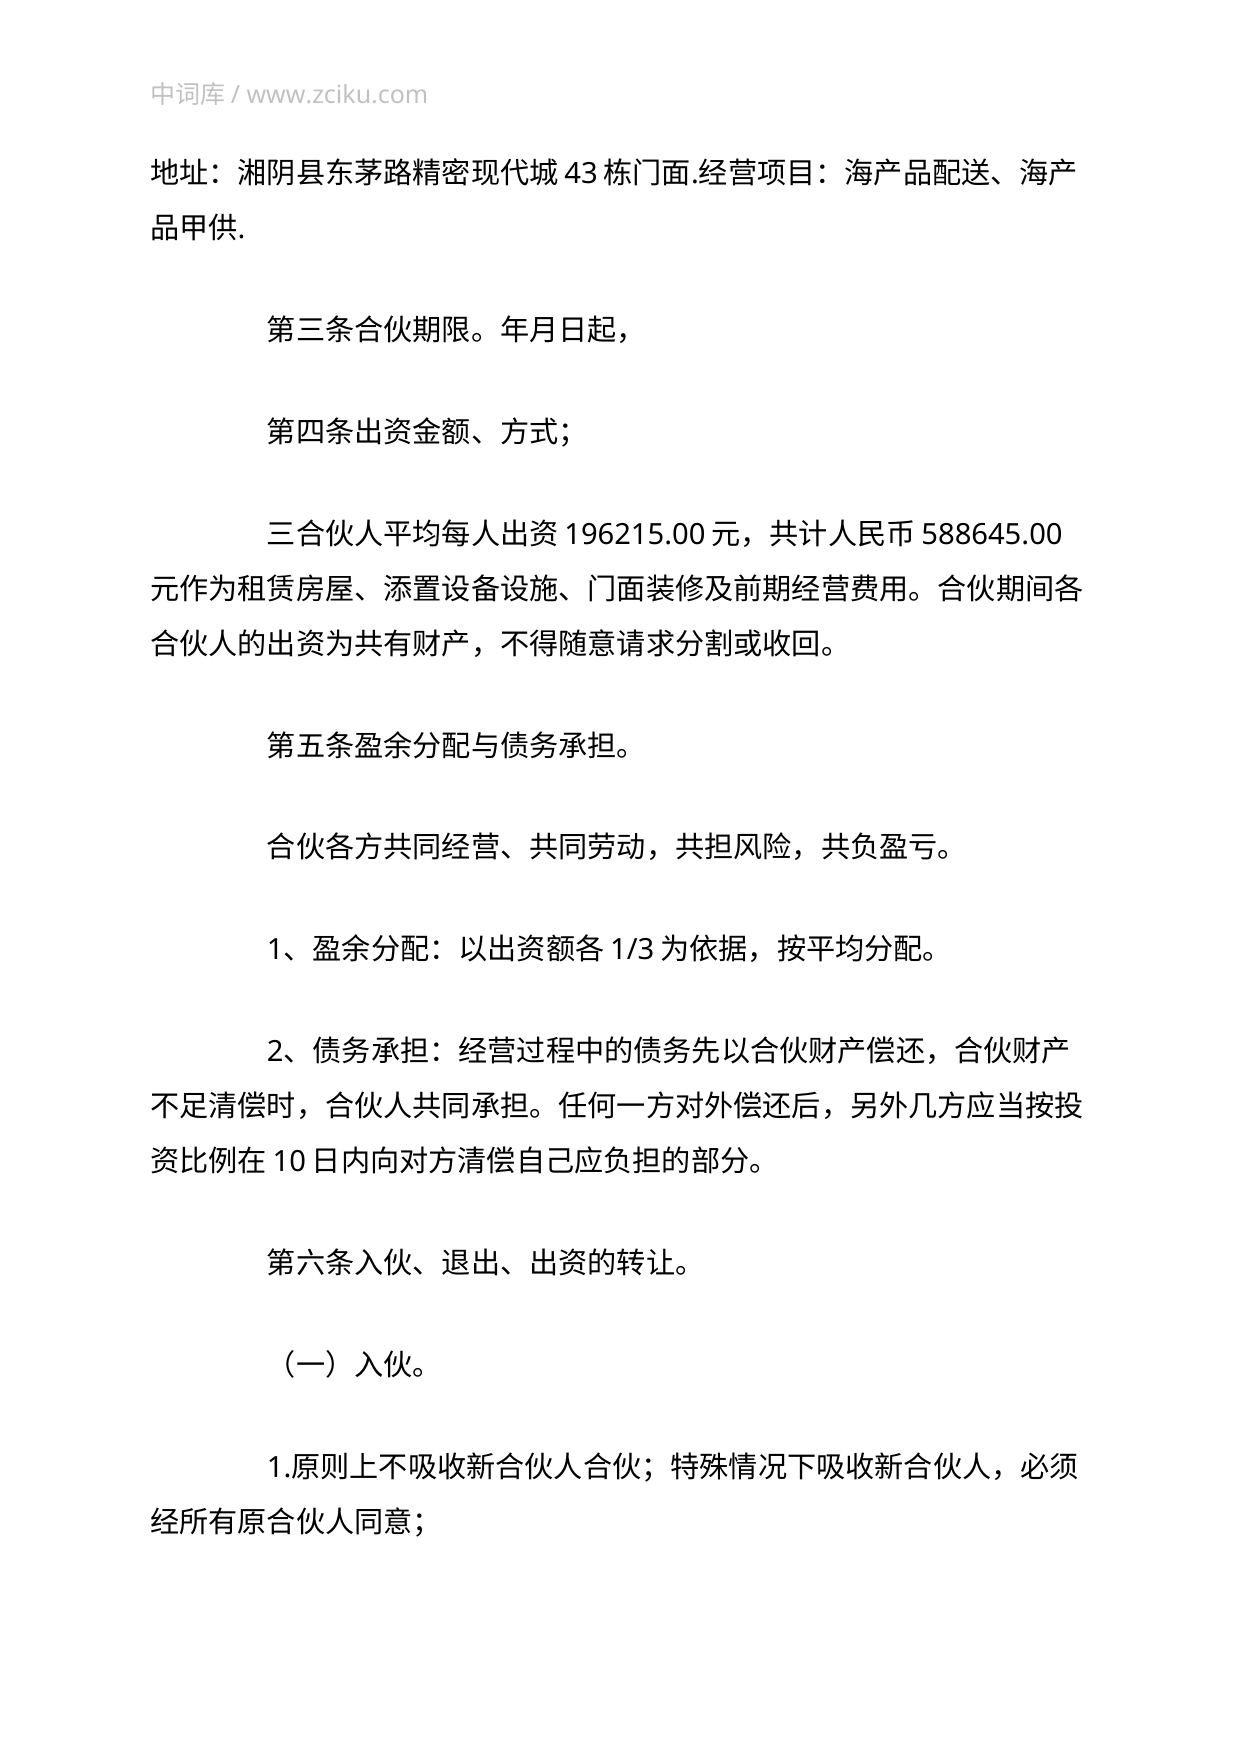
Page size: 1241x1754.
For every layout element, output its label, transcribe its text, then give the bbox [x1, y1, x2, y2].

text 第五条盈余分配与债务承担。 [150, 722, 1090, 764]
text 第六条入伙、退出、出资的转让。 [150, 1239, 1090, 1282]
text 三合伙人平均每人出资196215.00元，共计人民币588645.00元作为租赁房屋、添置设备设施、门面装修及前期经营费用。合伙期间各合伙人的出资为共有财产，不得随意请求分割或收回。 [150, 511, 1090, 663]
text （一）入伙。 [150, 1341, 1090, 1384]
text 2、债务承担：经营过程中的债务先以合伙财产偿还，合伙财产不足清偿时，合伙人共同承担。任何一方对外偿还后，另外几方应当按投资比例在10日内向对方清偿自己应负担的部分。 [150, 1028, 1090, 1180]
text 合伙各方共同经营、共同劳动，共担风险，共负盈亏。 [150, 824, 1090, 866]
text 1.原则上不吸收新合伙人合伙；特殊情况下吸收新合伙人，必须经所有原合伙人同意； [150, 1443, 1090, 1540]
text 1、盈余分配：以出资额各1/3为依据，按平均分配。 [150, 926, 1090, 968]
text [150, 150, 1090, 247]
text 第三条合伙期限。年月日起， [150, 307, 1090, 349]
text 第四条出资金额、方式； [150, 409, 1090, 451]
